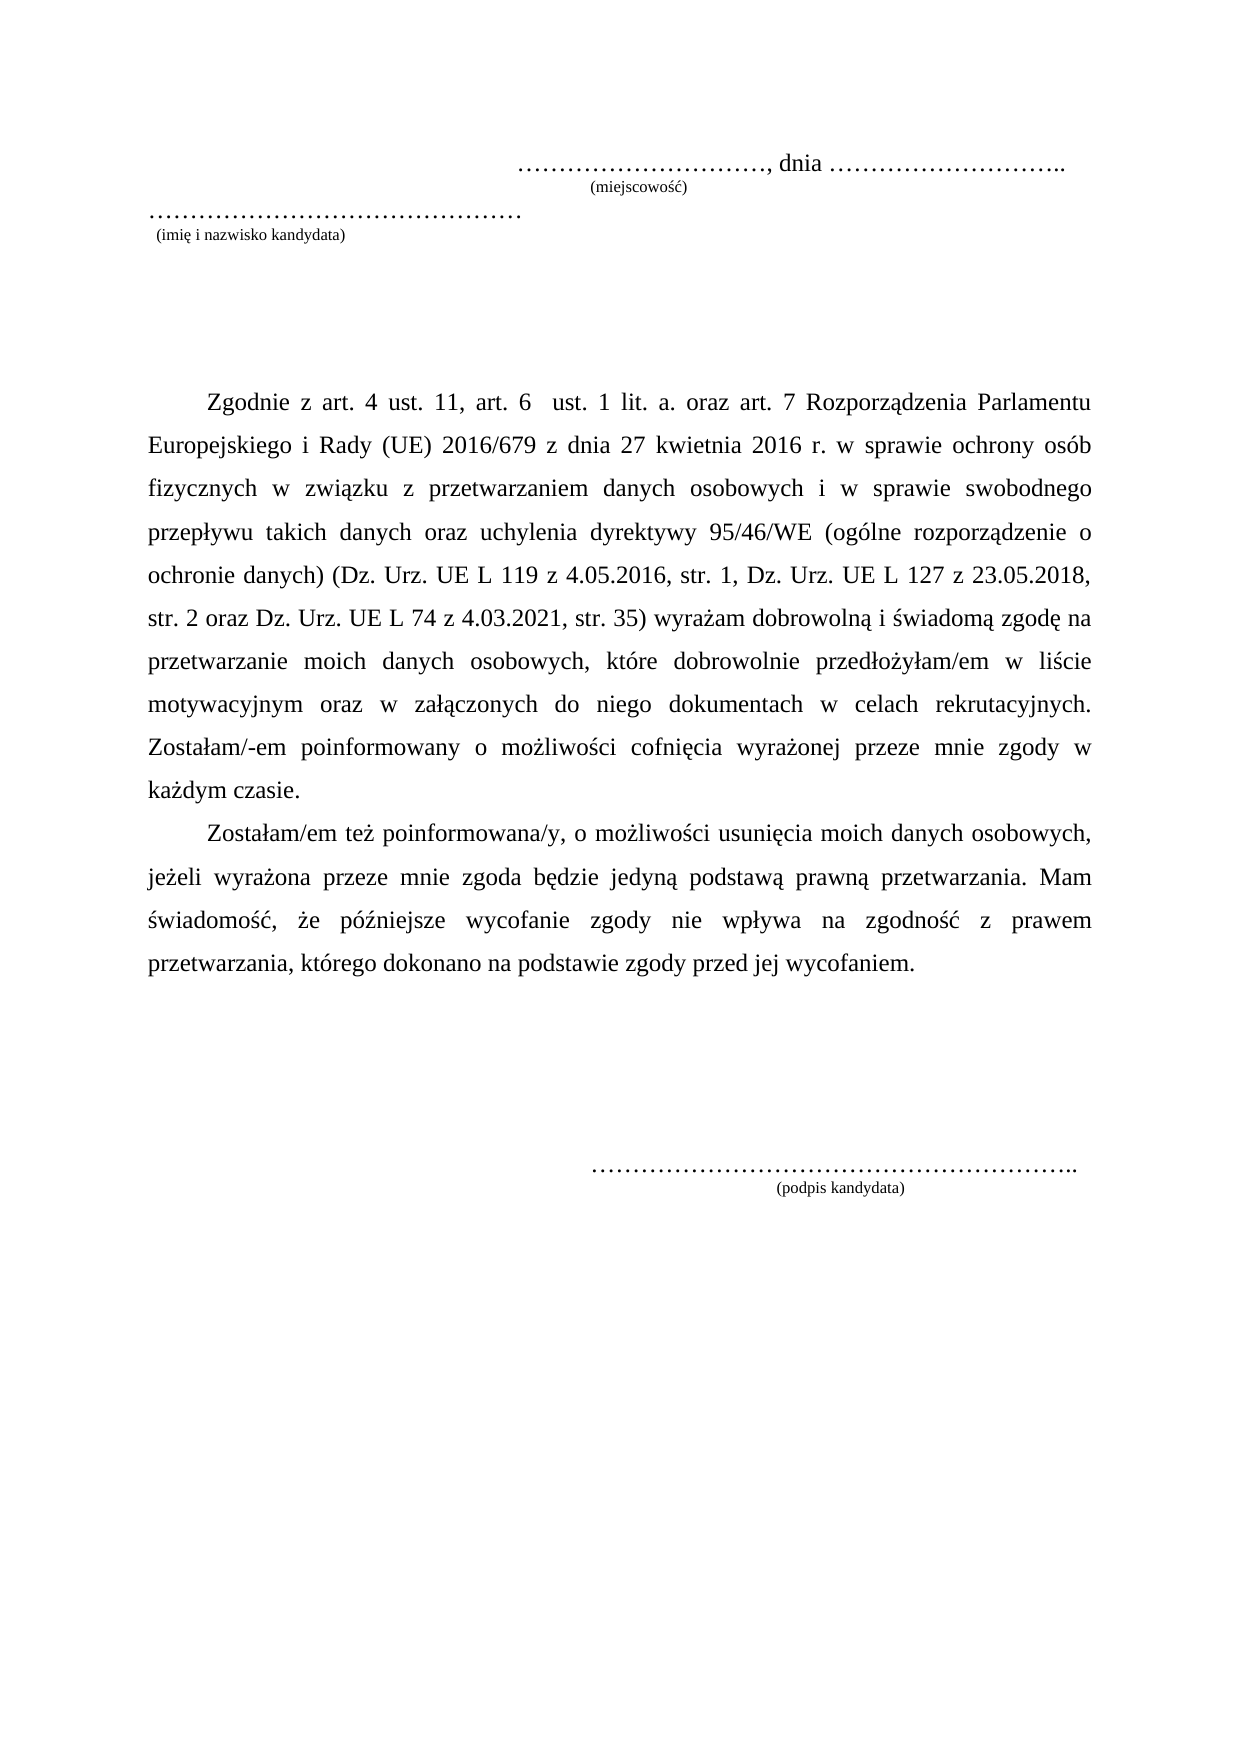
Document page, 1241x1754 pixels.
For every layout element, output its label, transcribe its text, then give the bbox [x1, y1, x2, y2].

text Zgodnie z art. 4 ust. 11, art. 6 ust. 1 lit. a. oraz art. 7 Rozporządzenia Parlamentu Europejskiego i Rady (UE) 2016/679 z dnia 27 kwietnia 2016 r. w sprawie ochrony osób fizycznych w związku z przetwarzaniem danych osobowych i w sprawie swobodnego przepływu takich danych oraz uchylenia dyrektywy 95/46/WE (ogólne rozporządzenie o ochronie danych) (Dz. Urz. UE L 119 z 4.05.2016, str. 1, Dz. Urz. UE L 127 z 23.05.2018, str. 2 oraz Dz. Urz. UE L 74 z 4.03.2021, str. 35) wyrażam dobrowolną i świadomą zgodę na przetwarzanie moich danych osobowych, które dobrowolnie przedłożyłam/em w liście motywacyjnym oraz w załączonych do niego dokumentach w celach rekrutacyjnych. Zostałam/-em poinformowany o możliwości cofnięcia wyrażonej przeze mnie zgody w każdym czasie. [148, 387, 1093, 804]
text ……………………………………… [148, 196, 1093, 224]
text (podpis kandydata) [148, 1178, 1093, 1197]
text Zostałam/em też poinformowana/y, o możliwości usunięcia moich danych osobowych, jeżeli wyrażona przeze mnie zgoda będzie jedyną podstawą prawną przetwarzania. Mam świadomość, że późniejsze wycofanie zgody nie wpływa na zgodność z prawem przetwarzania, którego dokonano na podstawie zgody przed jej wycofaniem. [148, 818, 1093, 977]
text …………………………, dnia ……………………….. [148, 148, 1093, 176]
text (imię i nazwisko kandydata) [148, 224, 1093, 243]
text ………………………………………………….. [148, 1149, 1093, 1178]
text (miejscowość) [148, 176, 1093, 196]
